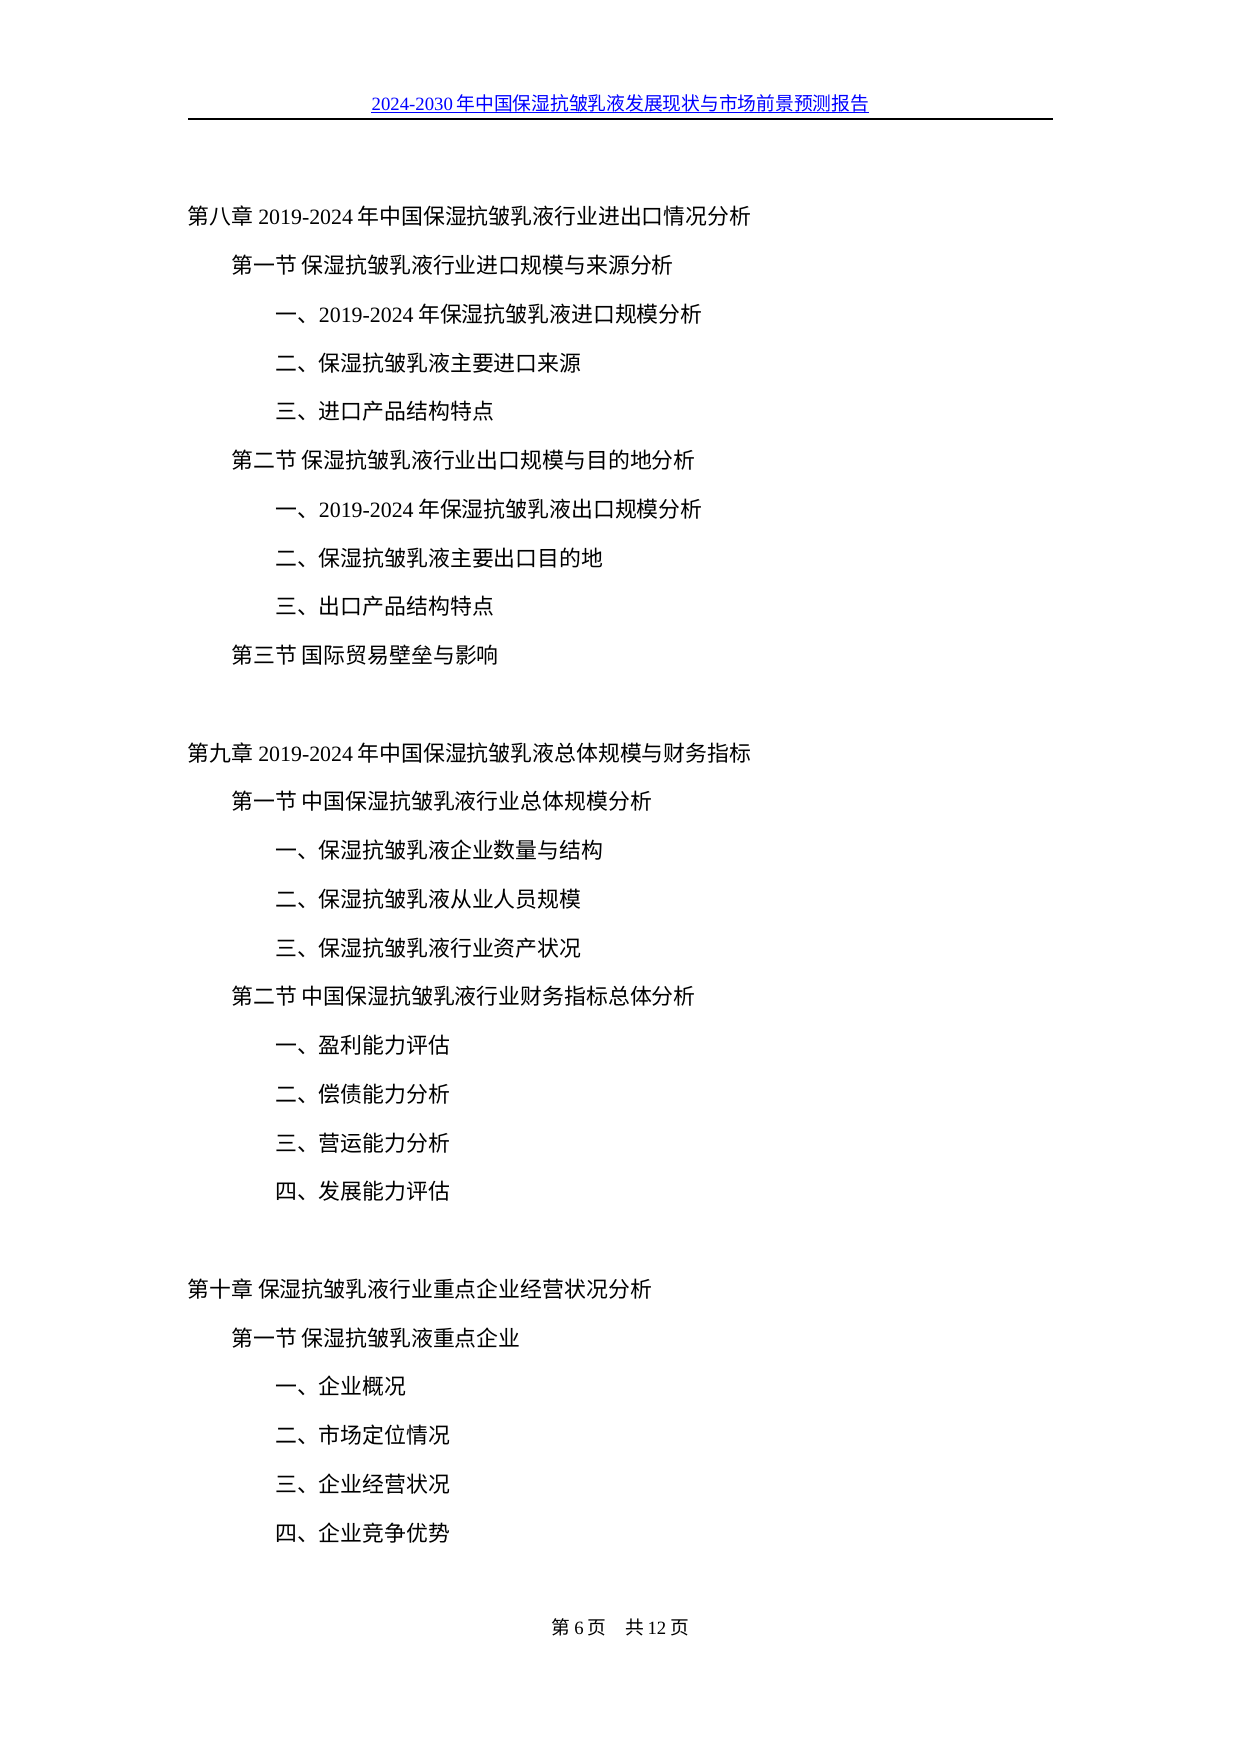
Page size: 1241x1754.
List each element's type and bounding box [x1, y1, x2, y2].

text [187, 150, 1053, 1548]
